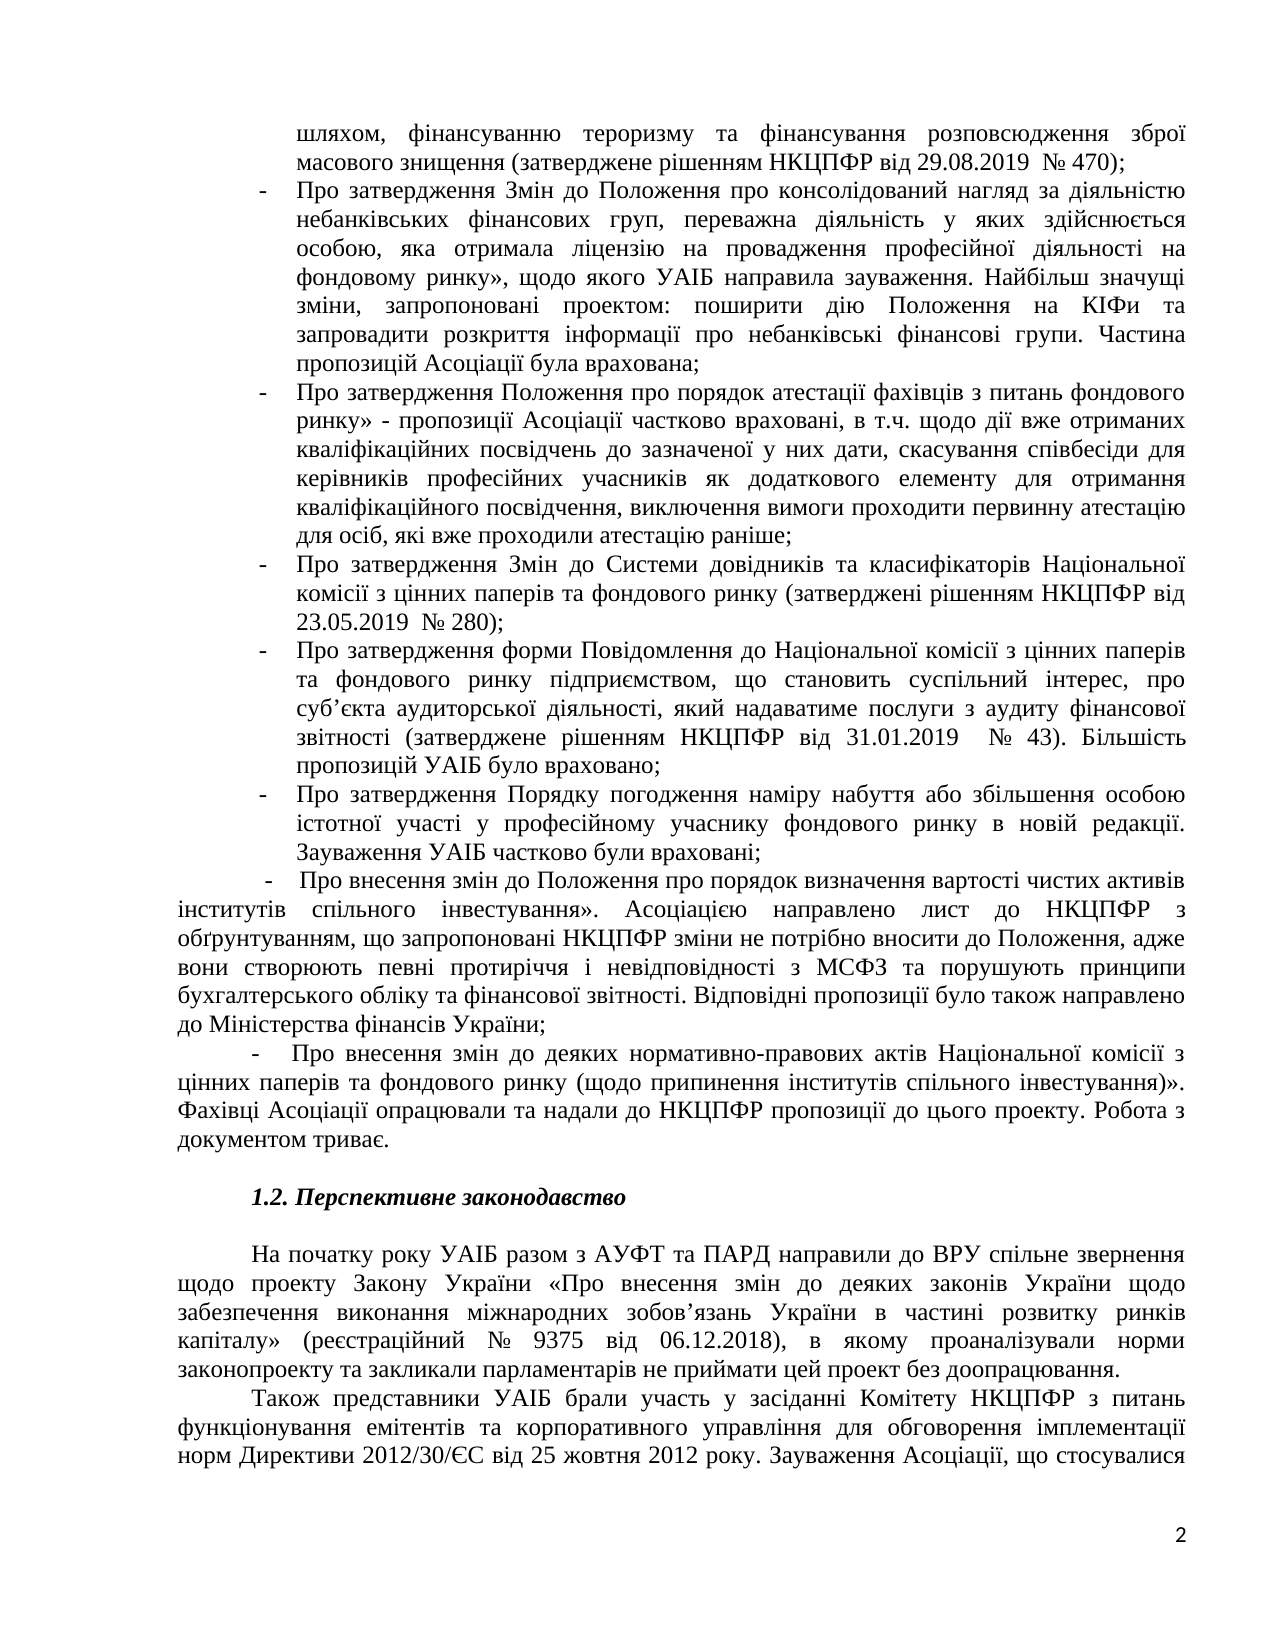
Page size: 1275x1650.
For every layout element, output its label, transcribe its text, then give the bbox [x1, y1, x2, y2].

text 1.2. Перспективне законодавство [177, 1182, 1186, 1211]
text - Про внесення змін до Положення про порядок визначення вартості чистих активів інститутів спільного інвестування». Асоціацією направлено лист до НКЦПФР з обґрунтуванням, що запропоновані НКЦПФР зміни не потрібно вносити до Положення, адже вони створюють певні протиріччя і невідповідності з МСФЗ та порушують принципи бухгалтерського обліку та фінансової звітності. Відповідні пропозиції було також направлено до Міністерства фінансів України; [177, 866, 1186, 1038]
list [258, 118, 1186, 176]
list Про затвердження Змін до Положення про консолідований нагляд за діяльністю небанківських фінансових груп, переважна діяльність у яких здійснюється особою, яка отримала ліцензію на провадження професійної діяльності на фондовому ринку», щодо якого УАІБ направила зауваження. Найбільш значущі зміни, запропоновані проектом: поширити дію Положення на КІФи та запровадити розкриття інформації про небанківські фінансові групи. Частина пропозицій Асоціації була врахована; [258, 176, 1186, 377]
list Про затвердження Порядку погодження наміру набуття або збільшення особою істотної участі у професійному учаснику фондового ринку в новій редакції. Зауваження УАІБ частково були враховані; [258, 779, 1186, 866]
text На початку року УАІБ разом з АУФТ та ПАРД направили до ВРУ спільне звернення щодо проекту Закону України «Про внесення змін до деяких законів України щодо забезпечення виконання міжнародних зобов’язань України в частині розвитку ринків капіталу» (реєстраційний № 9375 від 06.12.2018), в якому проаналізували норми законопроекту та закликали парламентарів не приймати цей проект без доопрацювання. [177, 1239, 1186, 1383]
text - Про внесення змін до деяких нормативно-правових актів Національної комісії з цінних паперів та фондового ринку (щодо припинення інститутів спільного інвестування)». Фахівці Асоціації опрацювали та надали до НКЦПФР пропозиції до цього проекту. Робота з документом триває. [177, 1038, 1186, 1153]
list Про затвердження Змін до Системи довідників та класифікаторів Національної комісії з цінних паперів та фондового ринку (затверджені рішенням НКЦПФР від 23.05.2019 № 280); [258, 549, 1186, 636]
list Про затвердження Положення про порядок атестації фахівців з питань фондового ринку» - пропозиції Асоціації частково враховані, в т.ч. щодо дії вже отриманих кваліфікаційних посвідчень до зазначеної у них дати, скасування співбесіди для керівників професійних учасників як додаткового елементу для отримання кваліфікаційного посвідчення, виключення вимоги проходити первинну атестацію для осіб, які вже проходили атестацію раніше; [258, 377, 1186, 549]
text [177, 1383, 1186, 1469]
list Про затвердження форми Повідомлення до Національної комісії з цінних паперів та фондового ринку підприємством, що становить суспільний інтерес, про суб’єкта аудиторської діяльності, який надаватиме послуги з аудиту фінансової звітності (затверджене рішенням НКЦПФР від 31.01.2019 № 43). Більшість пропозицій УАІБ було враховано; [258, 636, 1186, 779]
